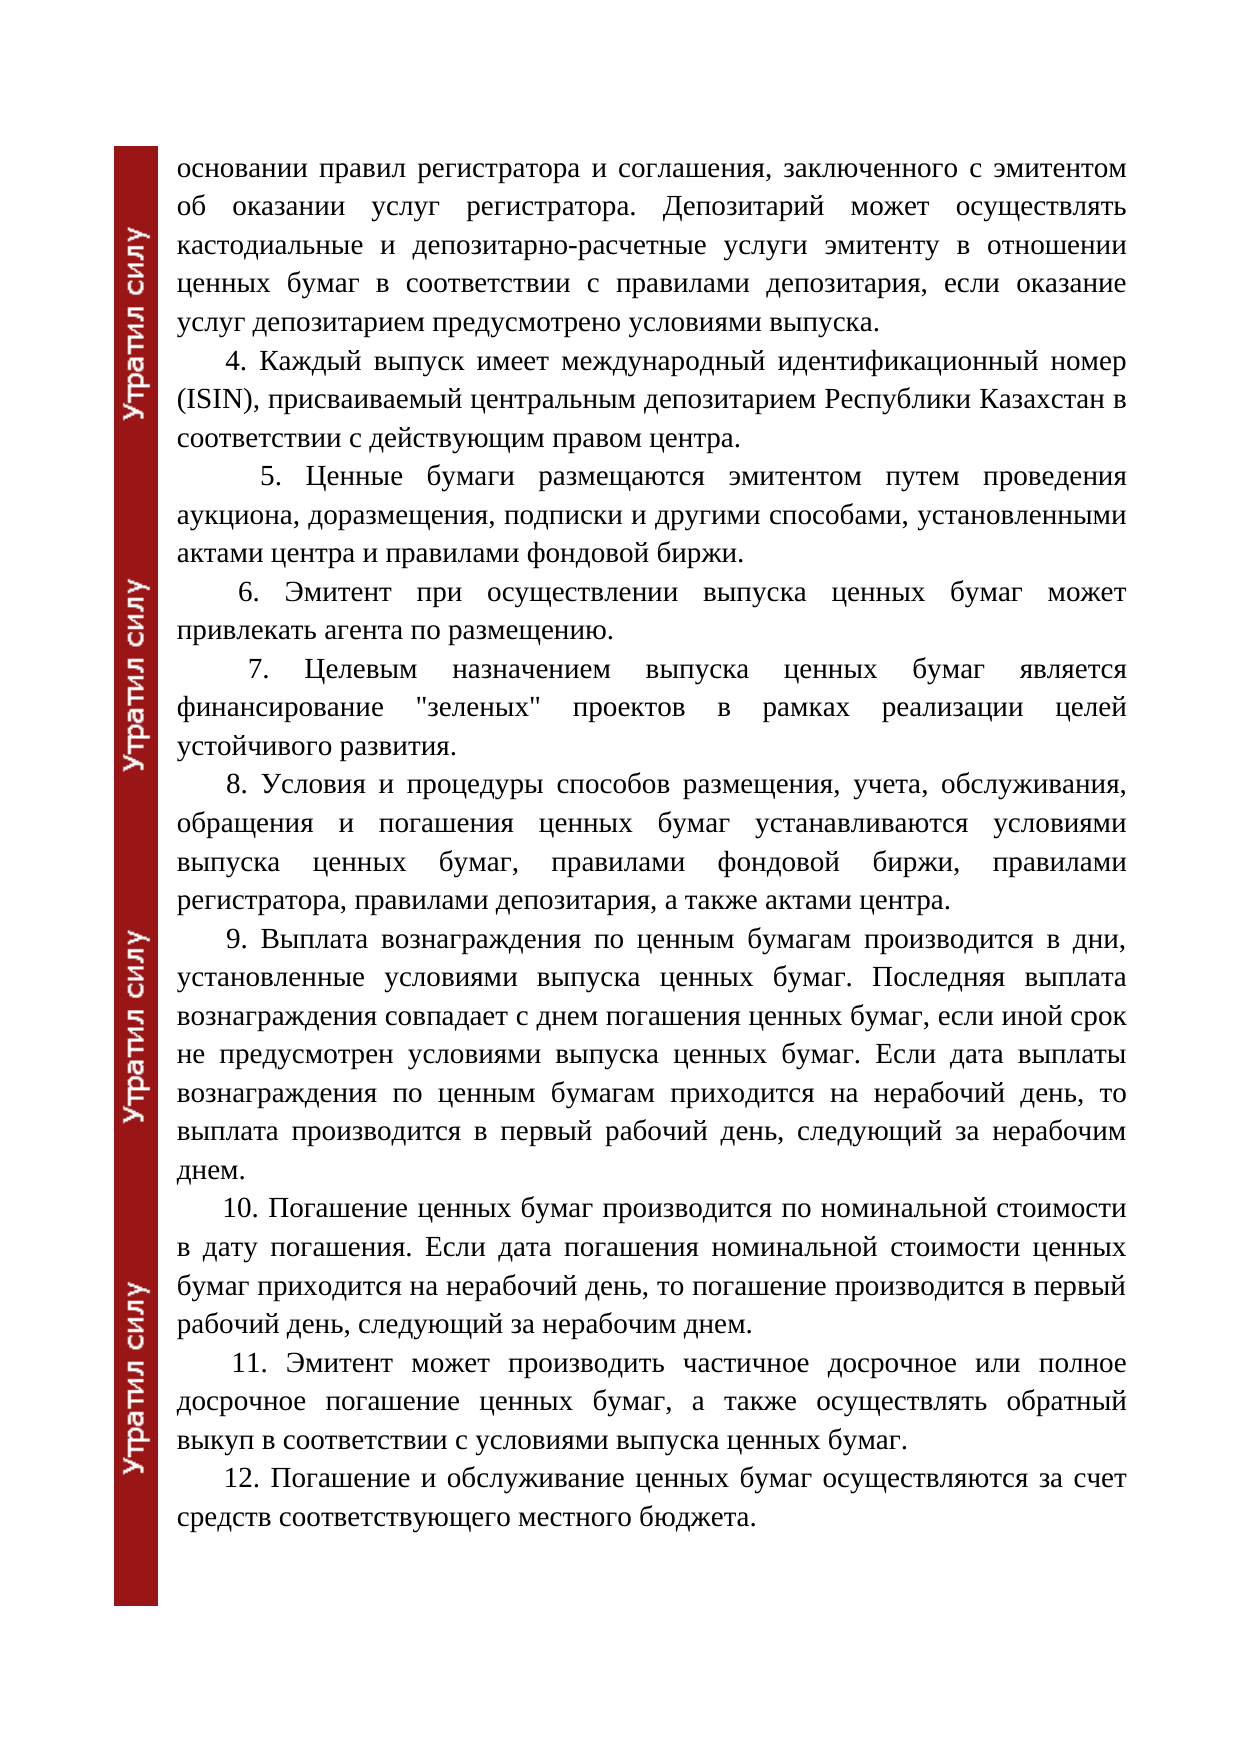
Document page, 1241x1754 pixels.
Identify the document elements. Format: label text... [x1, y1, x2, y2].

text 5. Ценные бумаги размещаются эмитентом путем проведения аукциона, доразмещения, подписки и другими способами, установленными актами центра и правилами фондовой биржи. [112, 458, 1128, 569]
text 6. Эмитент при осуществлении выпуска ценных бумаг может привлекать агента по размещению. [112, 574, 1128, 646]
picture [114, 1532, 158, 1606]
text 8. Условия и процедуры способов размещения, учета, обслуживания, обращения и погашения ценных бумаг устанавливаются условиями выпуска ценных бумаг, правилами фондовой биржи, правилами регистратора, правилами депозитария, а также актами центра. [112, 767, 1128, 916]
text 7. Целевым назначением выпуска ценных бумаг является финансирование "зеленых" проектов в рамках реализации целей устойчивого развития. [112, 651, 1128, 762]
picture [114, 569, 158, 574]
text 10. Погашение ценных бумаг производится по номинальной стоимости в дату погашения. Если дата погашения номинальной стоимости ценных бумаг приходится на нерабочий день, то погашение производится в первый рабочий день, следующий за нерабочим днем. [112, 1191, 1128, 1340]
text 4. Каждый выпуск имеет международный идентификационный номер (ISIN), присваиваемый центральным депозитарием Республики Казахстан в соответствии с действующим правом центра. [112, 343, 1128, 453]
picture [114, 453, 158, 458]
picture [114, 146, 158, 150]
text 11. Эмитент может производить частичное досрочное или полное досрочное погашение ценных бумаг, а также осуществлять обратный выкуп в соответствии с условиями выпуска ценных бумаг. [112, 1345, 1128, 1455]
picture [114, 762, 158, 767]
picture [114, 338, 158, 343]
picture [114, 1455, 158, 1460]
picture [114, 1186, 158, 1191]
text 12. Погашение и обслуживание ценных бумаг осуществляются за счет средств соответствующего местного бюджета. [112, 1460, 1128, 1532]
picture [114, 1340, 158, 1345]
text 9. Выплата вознаграждения по ценным бумагам производится в дни, установленные условиями выпуска ценных бумаг. Последняя выплата вознаграждения совпадает с днем погашения ценных бумаг, если иной срок не предусмотрен условиями выпуска ценных бумаг. Если дата выплаты вознаграждения по ценным бумагам приходится на нерабочий день, то выплата производится в первый рабочий день, следующий за нерабочим днем. [112, 921, 1128, 1186]
picture [114, 646, 158, 651]
picture [114, 916, 158, 921]
